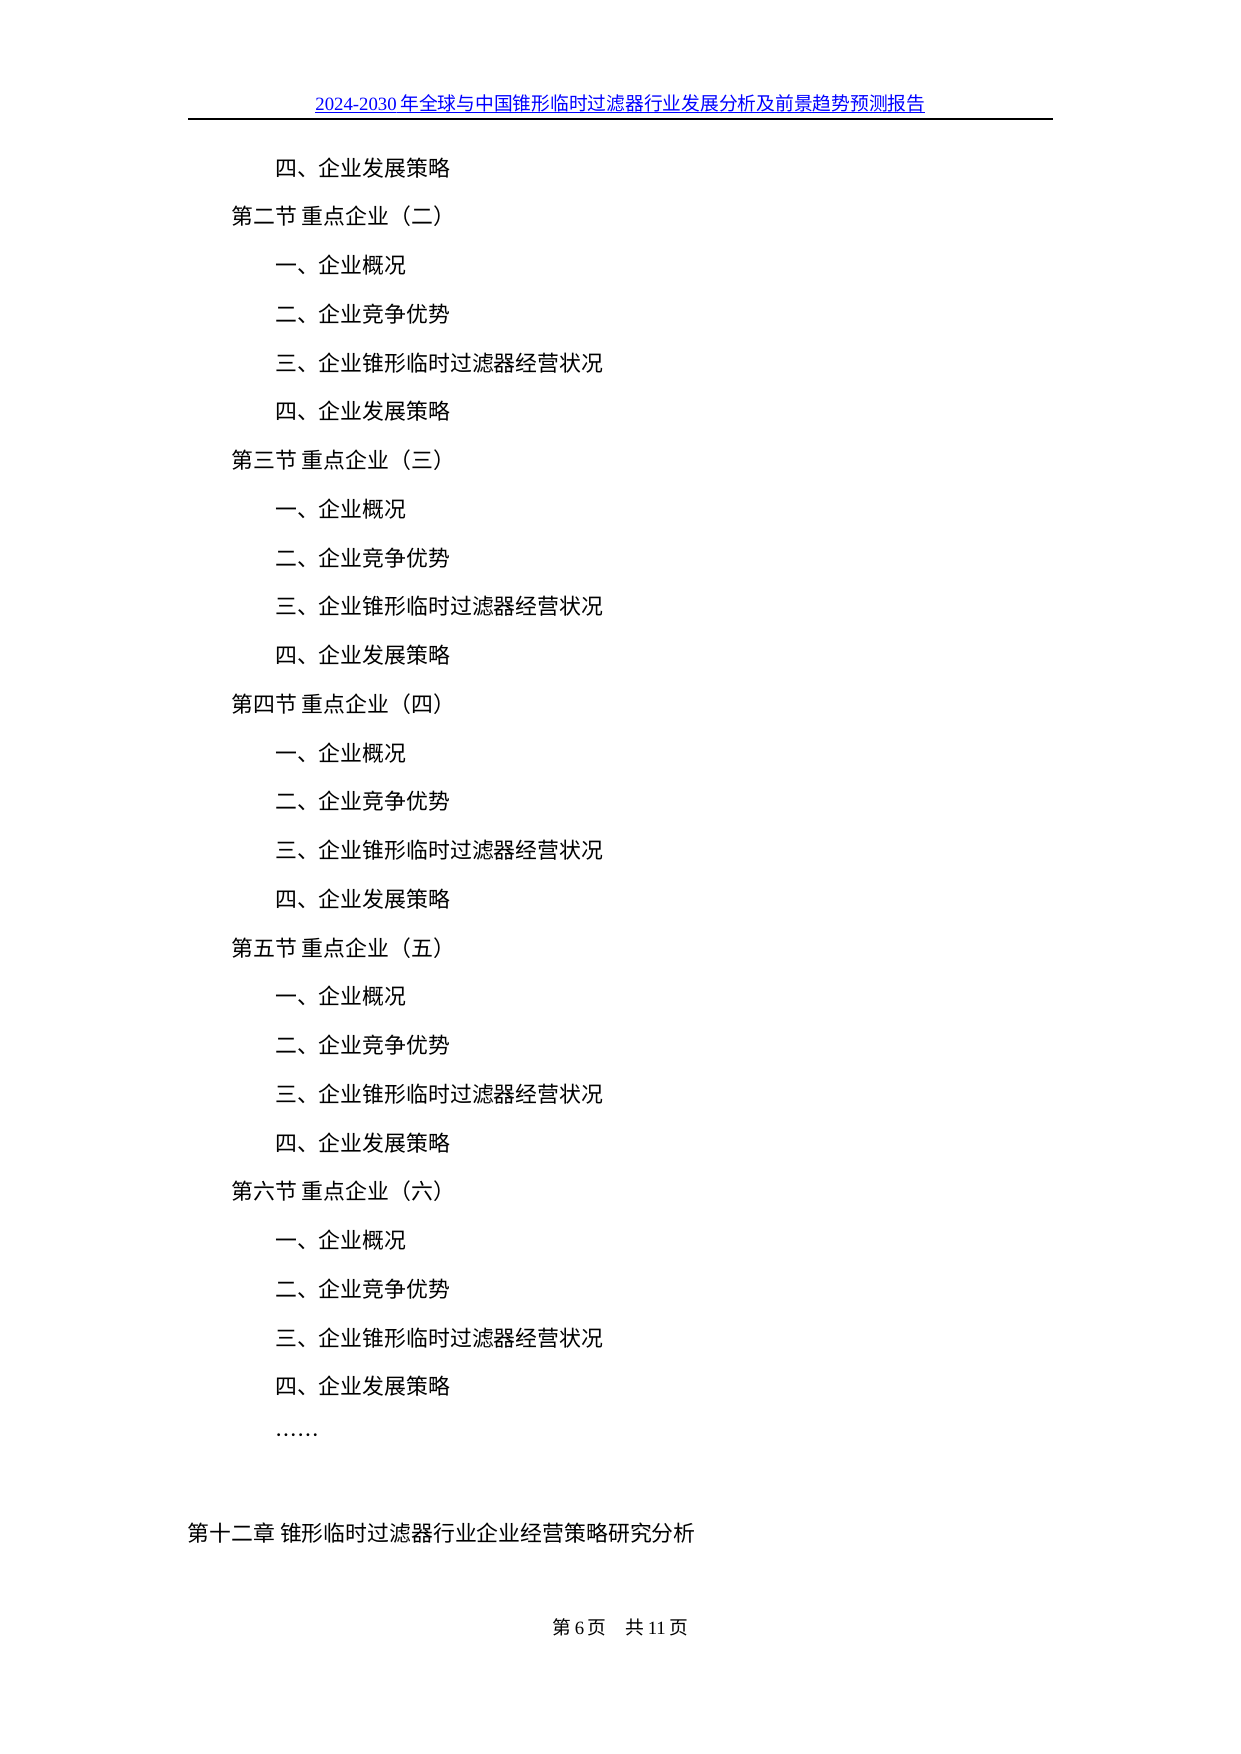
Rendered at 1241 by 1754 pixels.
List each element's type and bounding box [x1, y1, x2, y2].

text [187, 150, 1053, 1548]
